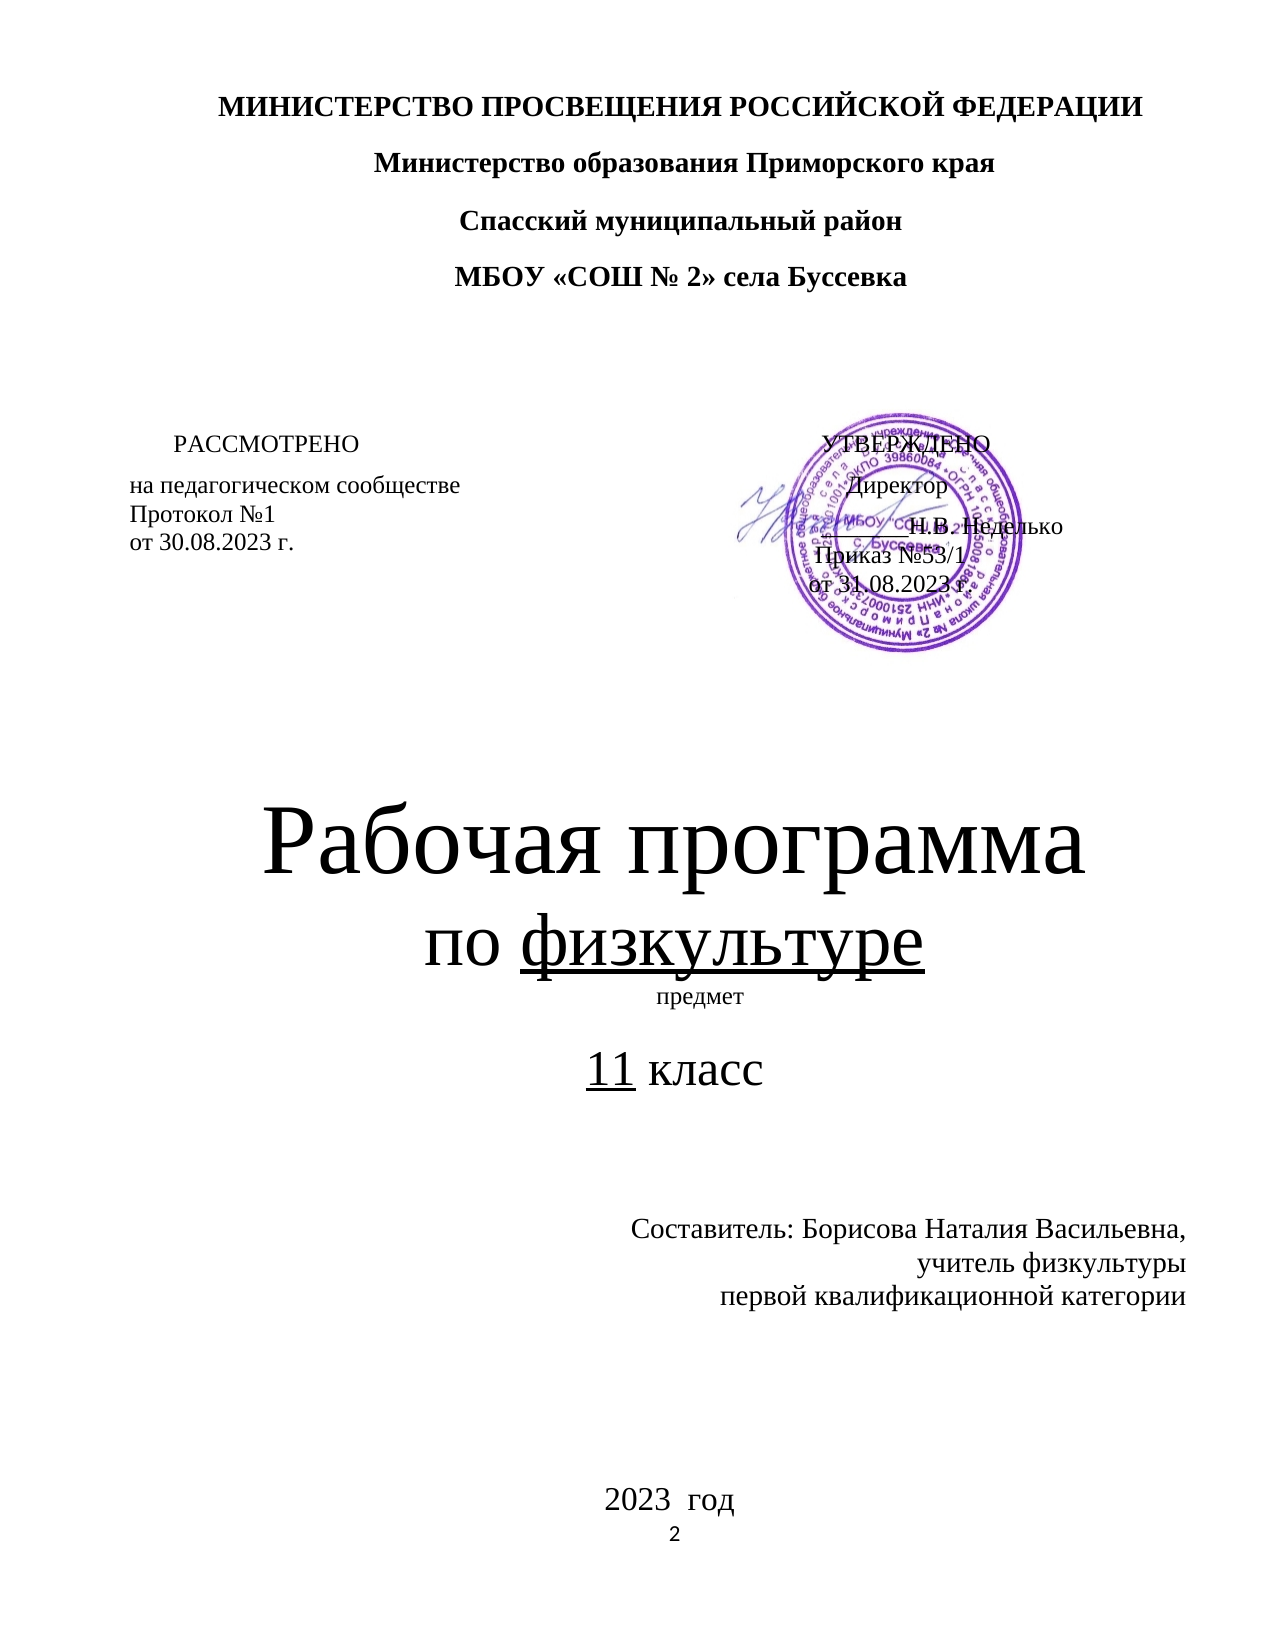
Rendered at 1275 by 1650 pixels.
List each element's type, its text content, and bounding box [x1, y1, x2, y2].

text МБОУ «СОШ № 2» села Буссевка [175, 259, 1186, 293]
picture [728, 639, 1049, 666]
text Составитель: Борисова Наталия Васильевна, [162, 1211, 1186, 1245]
table_header [473, 429, 797, 639]
text ‌Спасский муниципальный район [175, 203, 1186, 236]
text 11 класс [162, 1039, 1186, 1096]
text ‌ Министерство образования Приморского края [175, 146, 1186, 179]
text предмет [162, 981, 1186, 1010]
text первой квалификационной категории [162, 1278, 1186, 1312]
text Рабочая программа [162, 780, 1186, 895]
table_header УТВЕРЖДЕНО Директор _______Н.В. Неделько Приказ №53/1 от 31.08.2023 г. [797, 429, 1122, 639]
text 2023 год [162, 1479, 1186, 1518]
text МИНИСТЕРСТВО ПРОСВЕЩЕНИЯ РОССИЙСКОЙ ФЕДЕРАЦИИ [175, 89, 1186, 122]
picture [728, 371, 1049, 429]
table_header РАССМОТРЕНО на педагогическом сообществе Протокол №1 от 30.08.2023 г. [118, 429, 473, 639]
text учитель физкультуры [162, 1245, 1186, 1278]
text по физкультуре [162, 895, 1186, 981]
